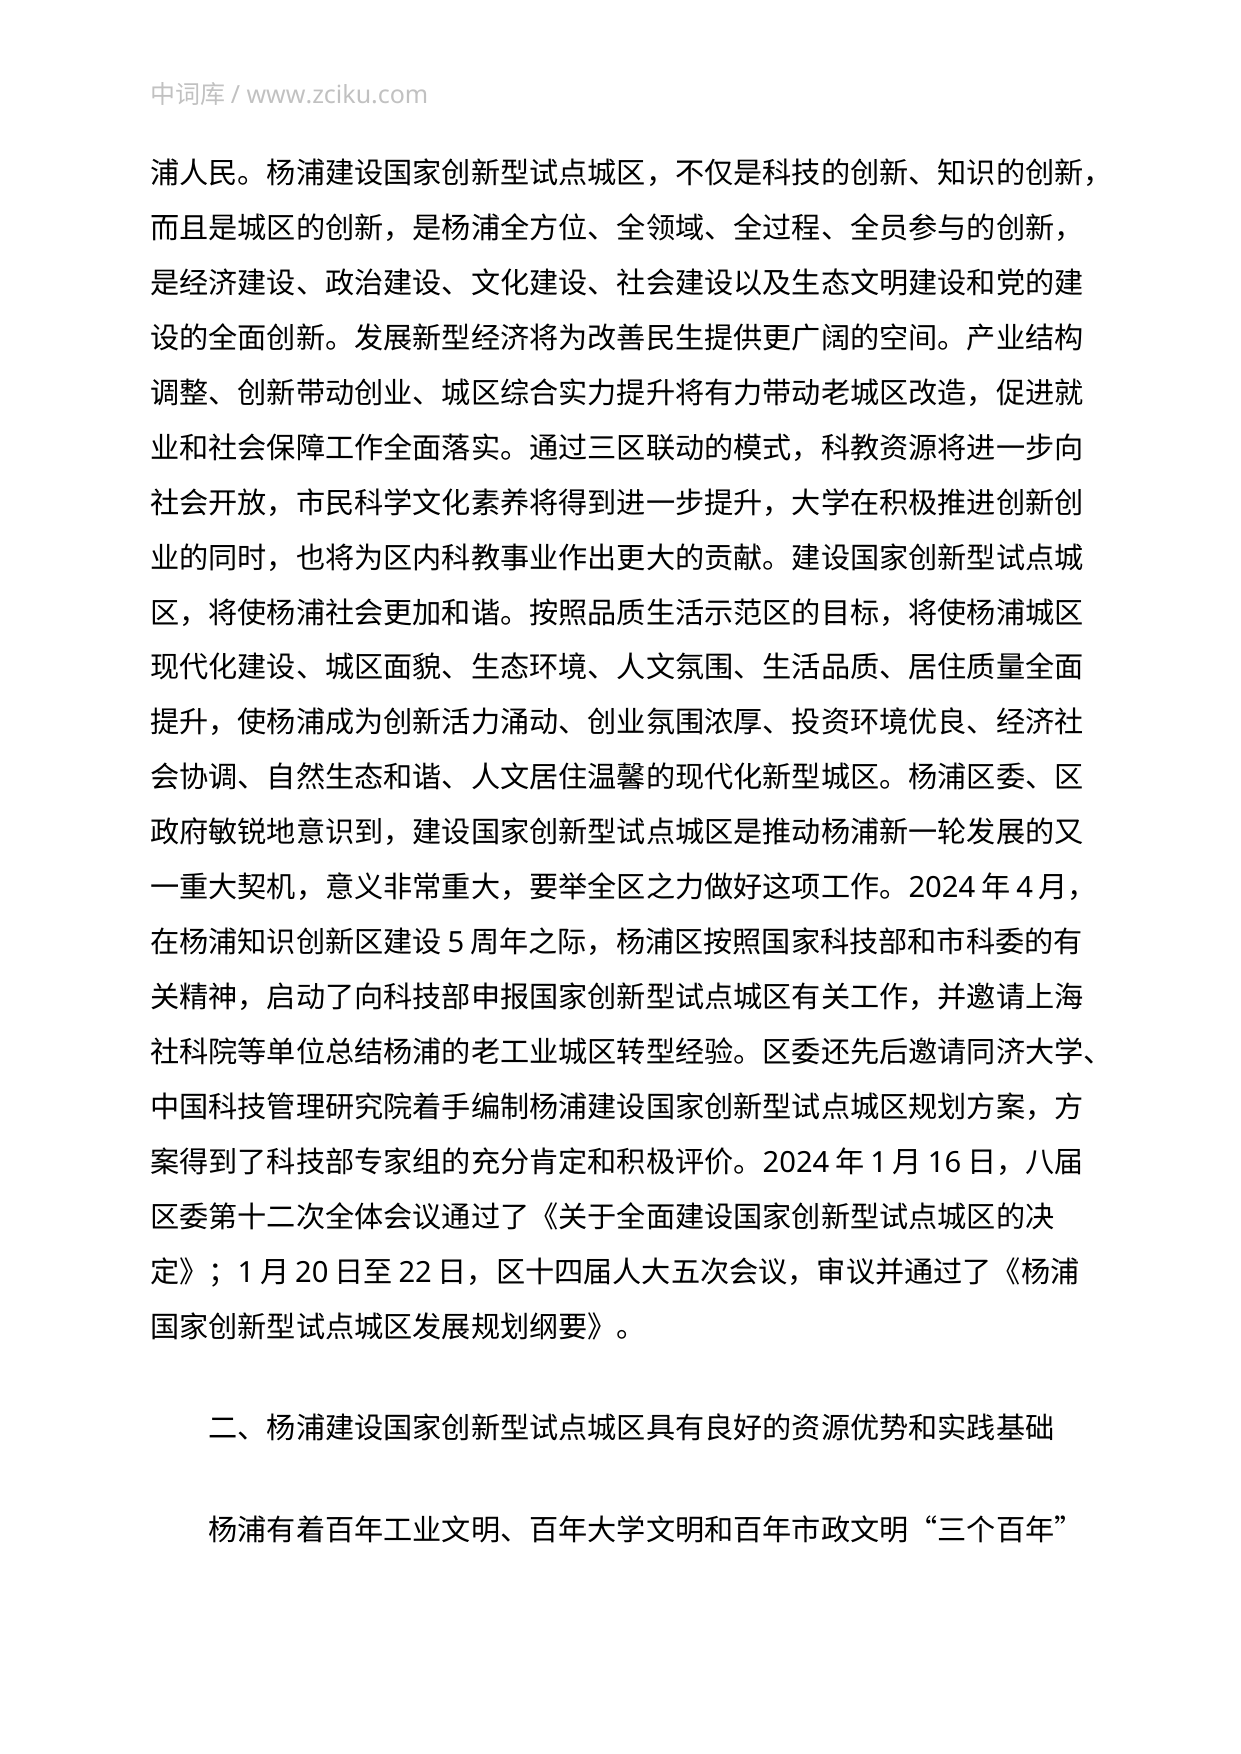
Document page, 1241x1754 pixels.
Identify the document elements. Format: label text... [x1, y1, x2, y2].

text 二、杨浦建设国家创新型试点城区具有良好的资源优势和实践基础 [150, 1405, 1090, 1447]
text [150, 1507, 1090, 1549]
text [150, 150, 1090, 1346]
